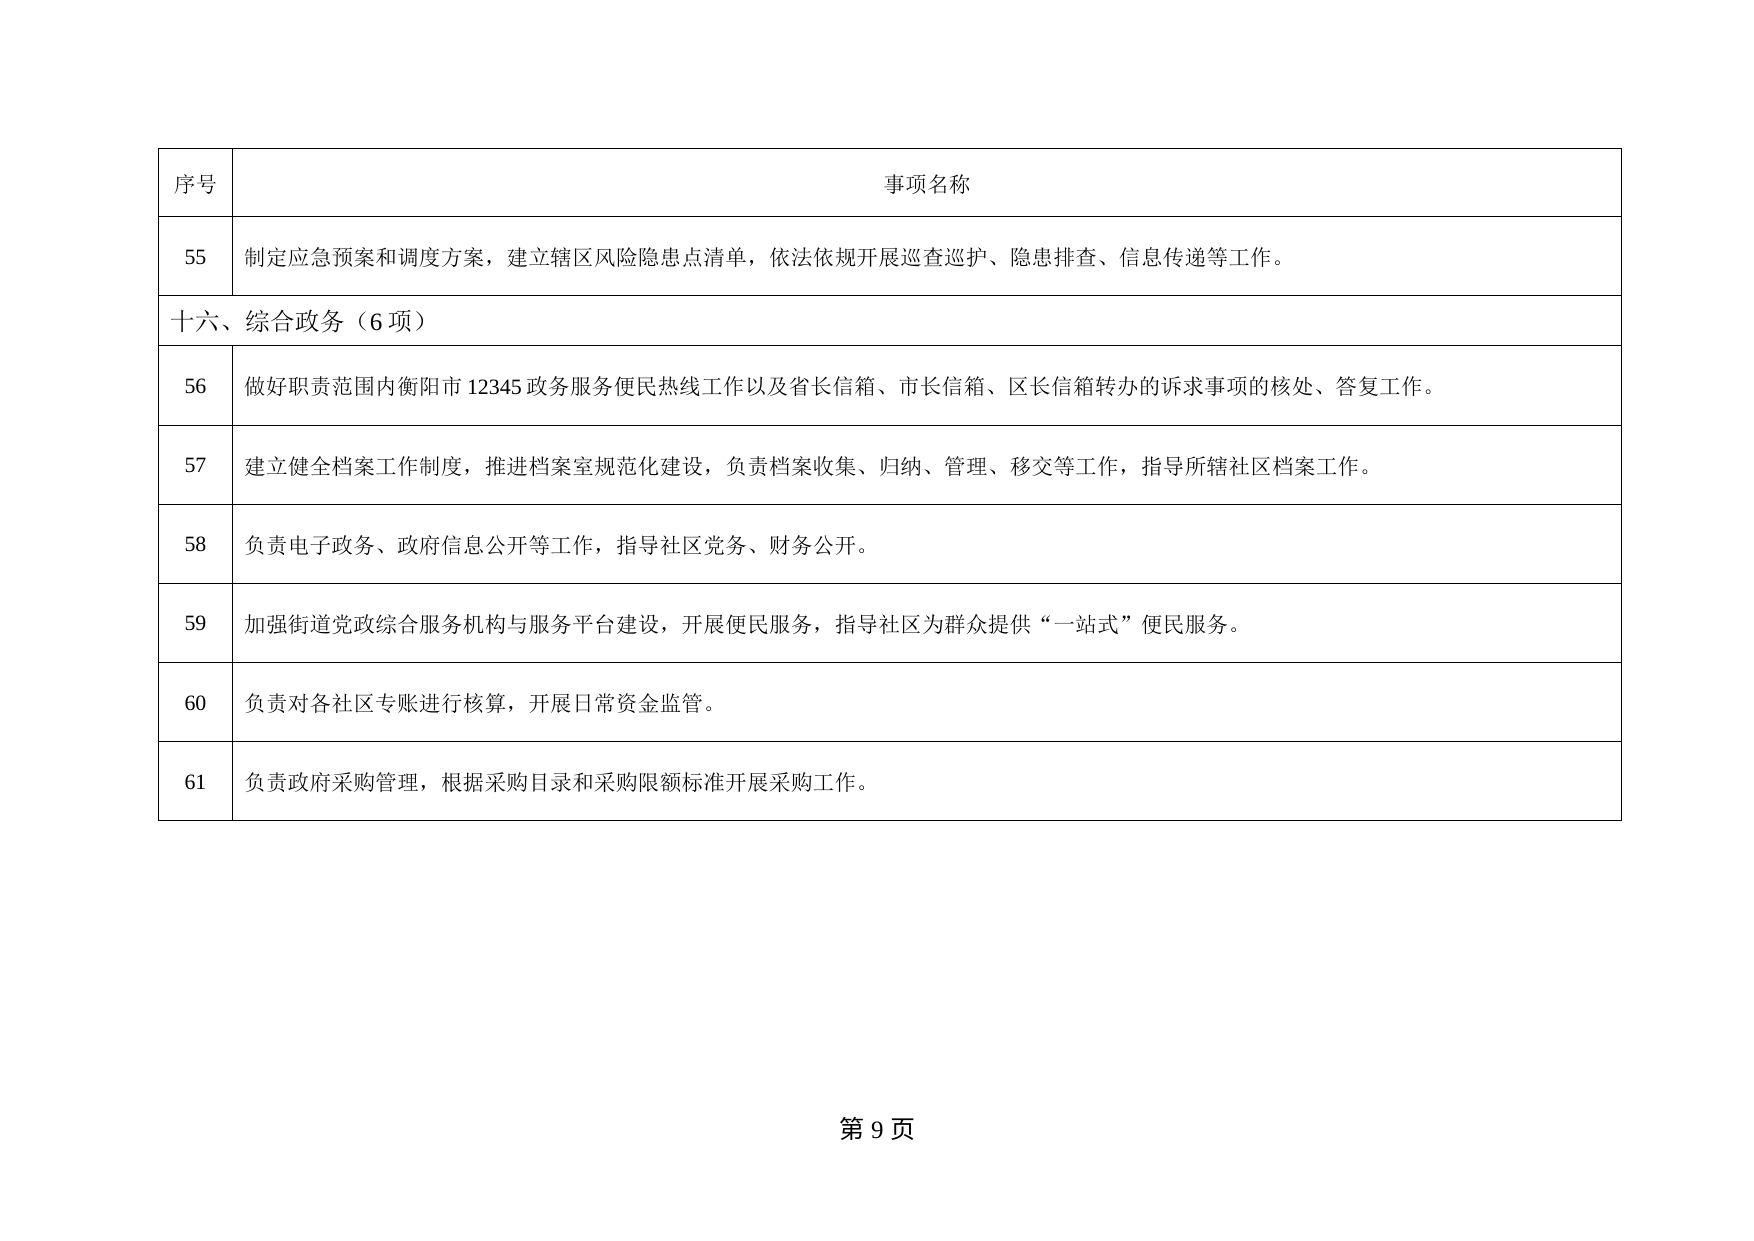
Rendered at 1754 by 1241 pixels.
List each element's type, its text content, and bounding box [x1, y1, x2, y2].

table_header 事项名称 [233, 149, 1621, 216]
table_cell 57 [159, 426, 232, 504]
table_header 序号 [159, 149, 232, 216]
table_cell 负责对各社区专账进行核算，开展日常资金监管。 [233, 663, 1621, 741]
table_cell 58 [159, 505, 232, 583]
table_cell 做好职责范围内衡阳市12345政务服务便民热线工作以及省长信箱、市长信箱、区长信箱转办的诉求事项的核处、答复工作。 [233, 346, 1621, 424]
table_cell 55 [159, 217, 232, 295]
table_cell 制定应急预案和调度方案，建立辖区风险隐患点清单，依法依规开展巡查巡护、隐患排查、信息传递等工作。 [233, 217, 1621, 295]
table_cell 加强街道党政综合服务机构与服务平台建设，开展便民服务，指导社区为群众提供“一站式”便民服务。 [233, 584, 1621, 662]
table_cell 59 [159, 584, 232, 662]
table_cell 建立健全档案工作制度，推进档案室规范化建设，负责档案收集、归纳、管理、移交等工作，指导所辖社区档案工作。 [233, 426, 1621, 504]
table_cell 十六、综合政务（6项） [159, 296, 1621, 345]
table_cell 负责电子政务、政府信息公开等工作，指导社区党务、财务公开。 [233, 505, 1621, 583]
table_cell 56 [159, 346, 232, 424]
table_cell 60 [159, 663, 232, 741]
table_cell 61 [159, 742, 232, 820]
table_cell 负责政府采购管理，根据采购目录和采购限额标准开展采购工作。 [233, 742, 1621, 820]
